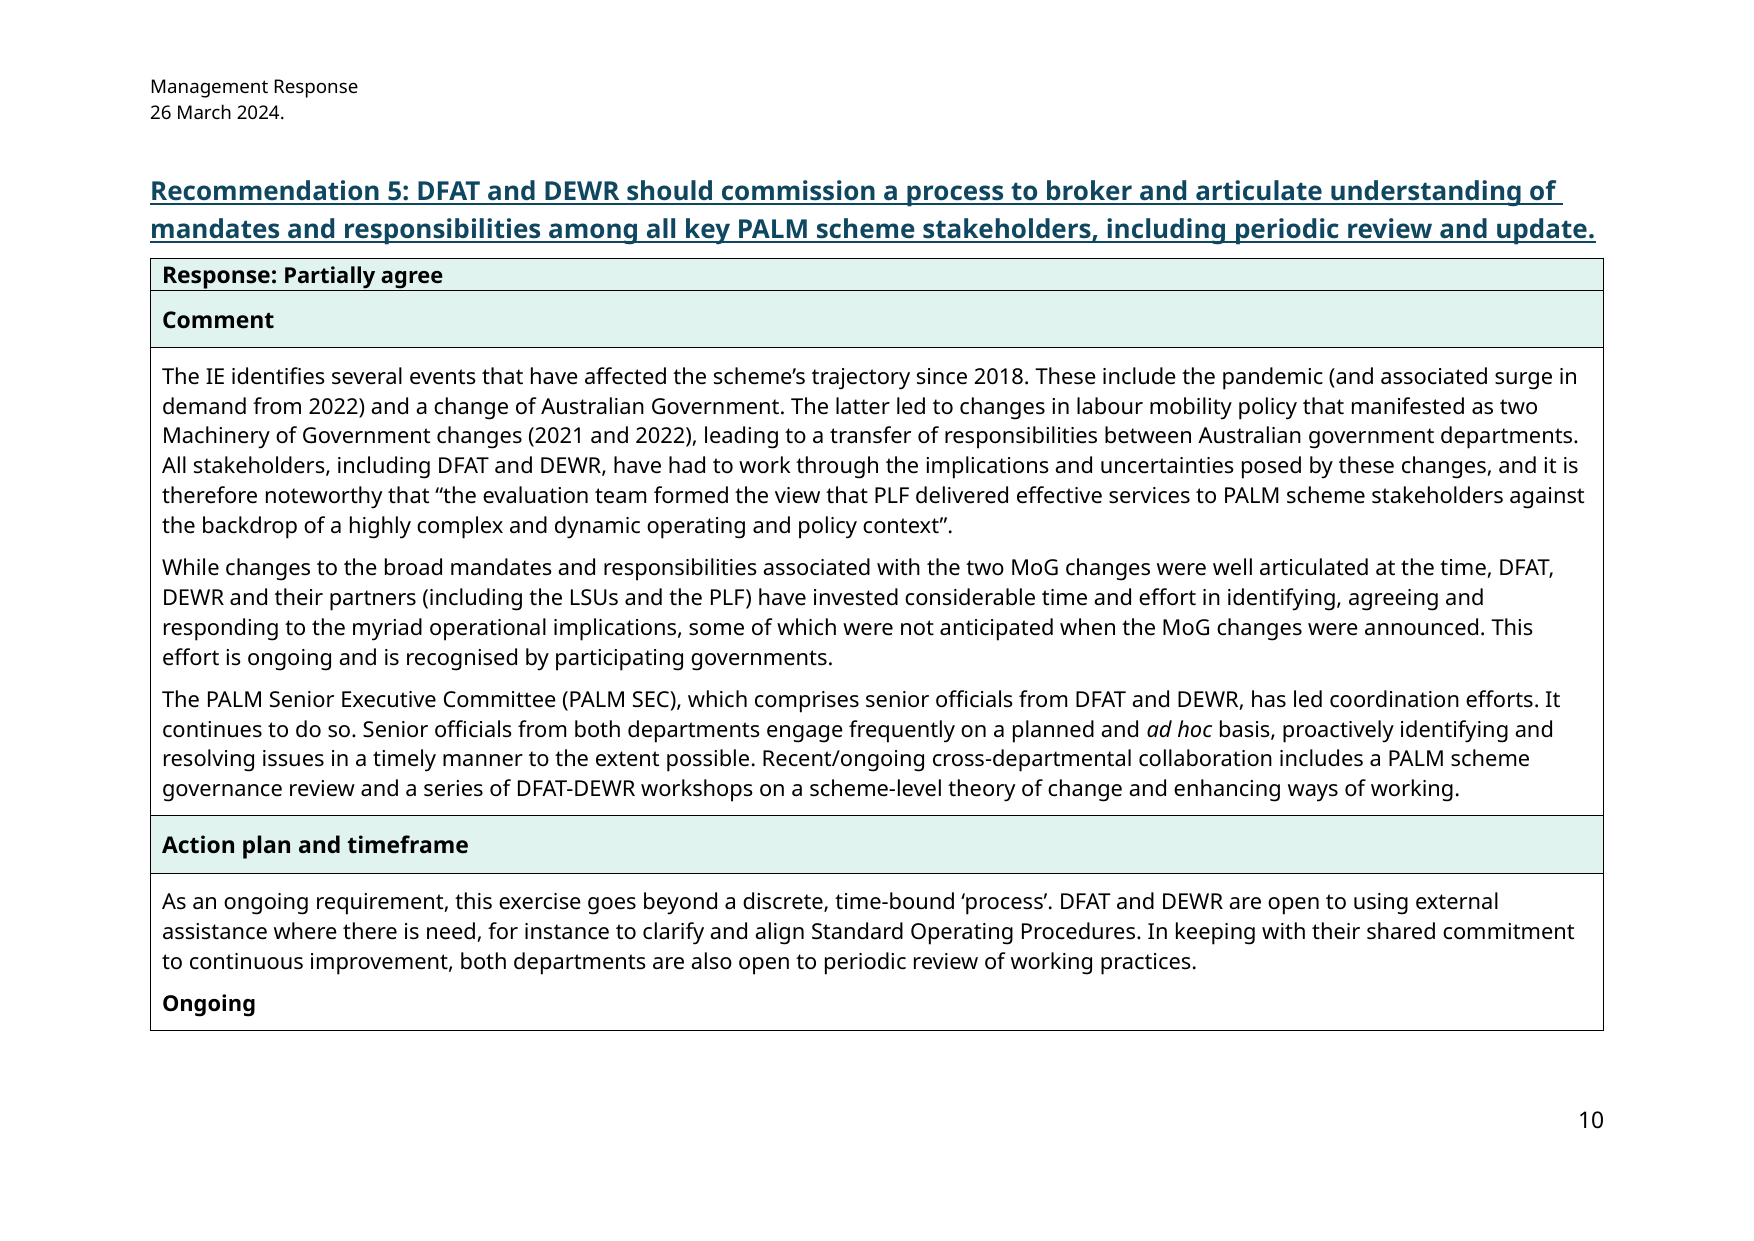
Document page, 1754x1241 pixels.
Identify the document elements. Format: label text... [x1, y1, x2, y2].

table_cell The IE identifies several events that have affected the scheme’s trajectory since 2018. These include the pandemic (and associated surge in demand from 2022) and a change of Australian Government. The latter led to changes in labour mobility policy that manifested as two Machinery of Government changes (2021 and 2022), leading to a transfer of responsibilities between Australian government departments. All stakeholders, including DFAT and DEWR, have had to work through the implications and uncertainties posed by these changes, and it is therefore noteworthy that “the evaluation team formed the view that PLF delivered effective services to PALM scheme stakeholders against the backdrop of a highly complex and dynamic operating and policy context”. While changes to the broad mandates and responsibilities associated with the two MoG changes were well articulated at the time, DFAT, DEWR and their partners (including the LSUs and the PLF) have invested considerable time and effort in identifying, agreeing and responding to the myriad operational implications, some of which were not anticipated when the MoG changes were announced. This effort is ongoing and is recognised by participating governments. The PALM Senior Executive Committee (PALM SEC), which comprises senior officials from DFAT and DEWR, has led coordination efforts. It continues to do so. Senior officials from both departments engage frequently on a planned and ad hoc basis, proactively identifying and resolving issues in a timely manner to the extent possible. Recent/ongoing cross-departmental collaboration includes a PALM scheme governance review and a series of DFAT-DEWR workshops on a scheme-level theory of change and enhancing ways of working. [151, 348, 1603, 815]
subtitle Recommendation 5: DFAT and DEWR should commission a process to broker and articulate understanding of mandates and responsibilities among all key PALM scheme stakeholders, including periodic review and update. [150, 173, 1604, 247]
table_cell Action plan and timeframe [151, 816, 1603, 873]
table_cell Comment [151, 291, 1603, 347]
table_header Response: Partially agree [151, 259, 1603, 290]
table_cell As an ongoing requirement, this exercise goes beyond a discrete, time-bound ‘process’. DFAT and DEWR are open to using external assistance where there is need, for instance to clarify and align Standard Operating Procedures. In keeping with their shared commitment to continuous improvement, both departments are also open to periodic review of working practices. Ongoing [151, 874, 1603, 1030]
